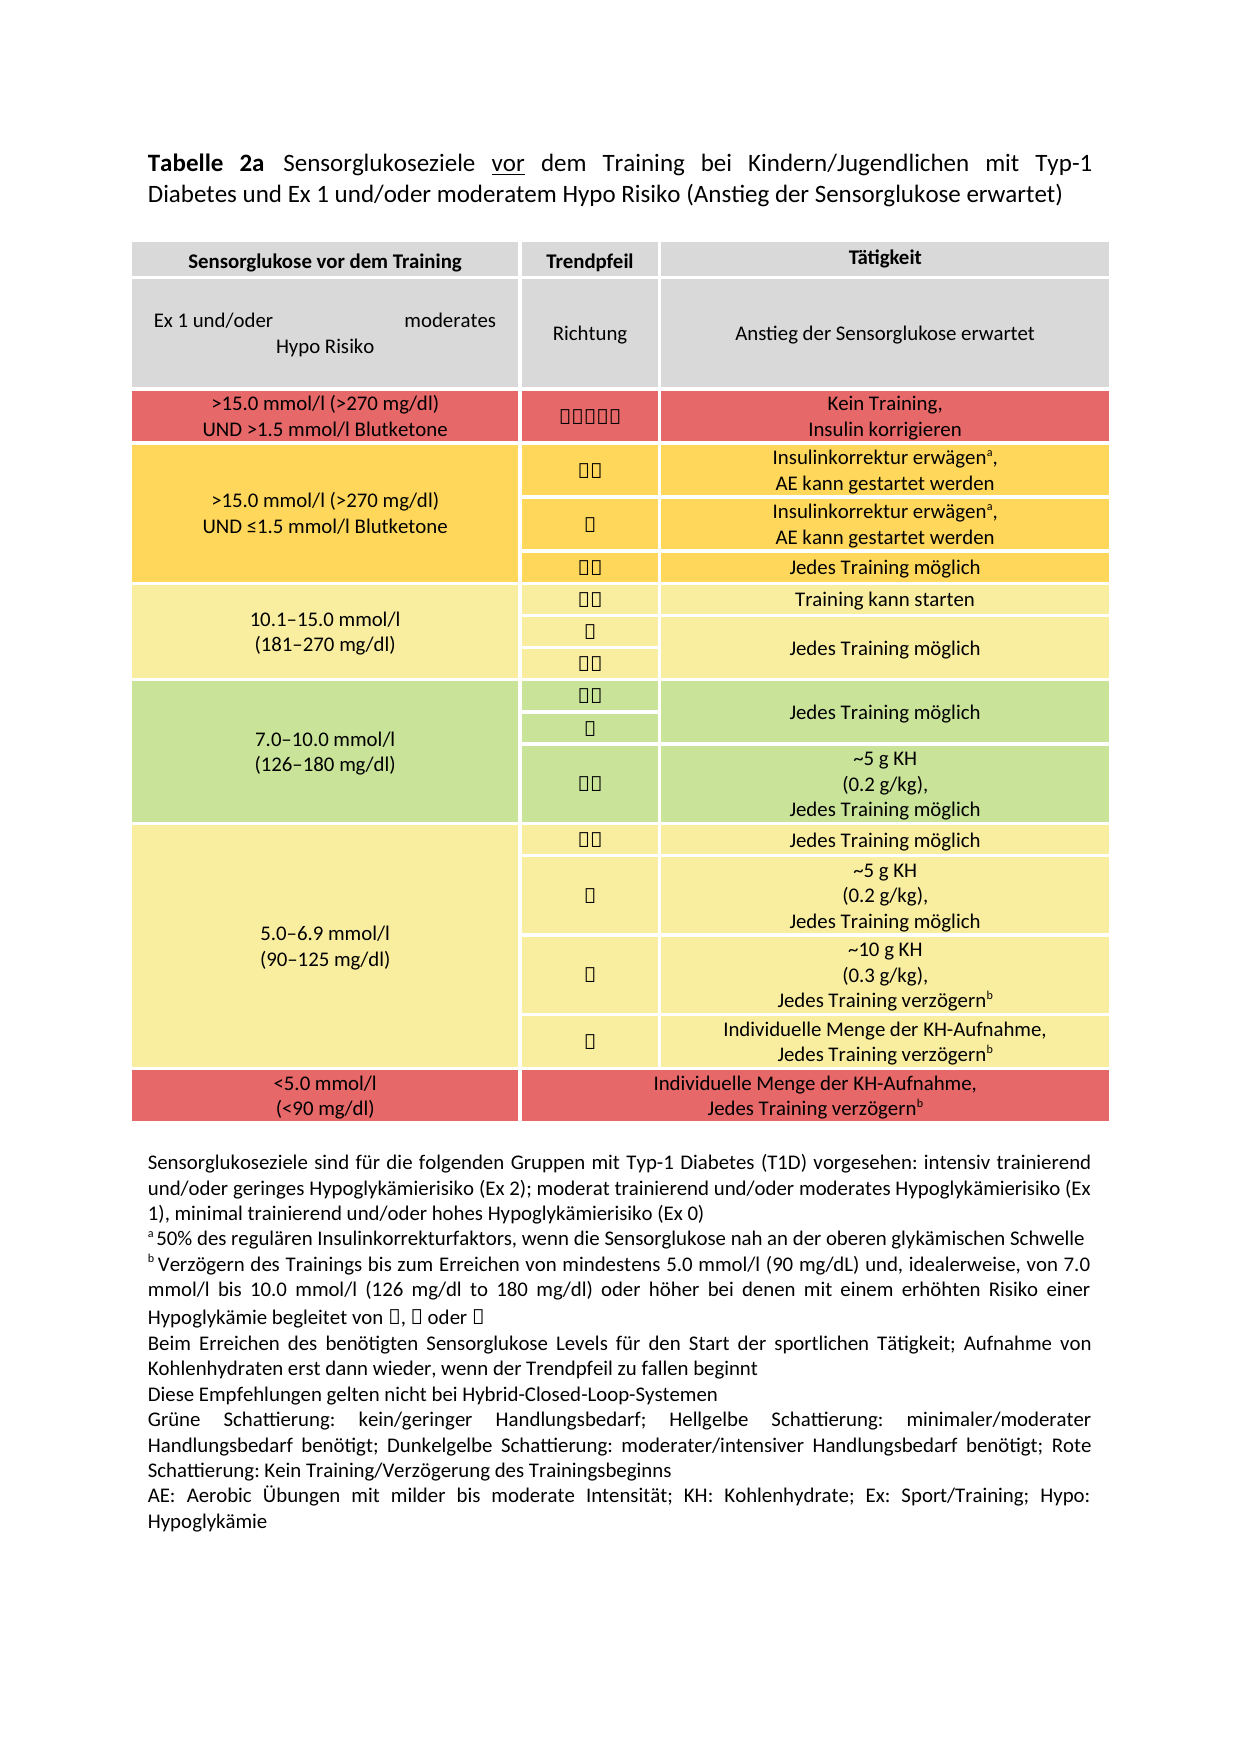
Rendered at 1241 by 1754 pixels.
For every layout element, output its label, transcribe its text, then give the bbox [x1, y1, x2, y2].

table_cell >15.0 mmol/l (>270 mg/dl) UND ≤1.5 mmol/l Blutketone [132, 445, 518, 582]
table_cell Anstieg der Sensorglukose erwartet [661, 279, 1109, 387]
table_cell Richtung [522, 279, 658, 387]
table_cell  [522, 857, 658, 933]
table_cell  [522, 1016, 658, 1067]
table_cell  [522, 714, 658, 742]
text Sensorglukoseziele sind für die folgenden Gruppen mit Typ-1 Diabetes (T1D) vorgesehen: intensiv trainierend und/oder geringes Hypoglykämierisiko (Ex 2); moderat trainierend und/oder moderates Hypoglykämierisiko (Ex 1), minimal trainierend und/oder hohes Hypoglykämierisiko (Ex 0) [148, 1149, 1093, 1226]
table_cell 7.0–10.0 mmol/l (126–180 mg/dl) [132, 681, 518, 822]
table_cell Jedes Training möglich [661, 681, 1109, 742]
table_header Trendpfeil [522, 242, 658, 276]
table_cell  [522, 585, 658, 614]
table_cell  [522, 746, 658, 822]
table_cell  [522, 825, 658, 854]
text Grüne Schattierung: kein/geringer Handlungsbedarf; Hellgelbe Schattierung: minimaler/moderater Handlungsbedarf benötigt; Dunkelgelbe Schattierung: moderater/intensiver Handlungsbedarf benötigt; Rote Schattierung: Kein Training/Verzögerung des Trainingsbeginns [148, 1406, 1093, 1483]
table_cell  [522, 553, 658, 582]
text Beim Erreichen des benötigten Sensorglukose Levels für den Start der sportlichen Tätigkeit; Aufnahme von Kohlenhydraten erst dann wieder, wenn der Trendpfeil zu fallen beginnt [148, 1330, 1093, 1381]
table_cell  [522, 445, 658, 495]
table_cell ~10 g KH (0.3 g/kg), Jedes Training verzögernb [661, 937, 1109, 1013]
text Diese Empfehlungen gelten nicht bei Hybrid-Closed-Loop-Systemen [148, 1381, 1093, 1406]
table_cell  [522, 681, 658, 710]
text Tabelle 2a Sensorglukoseziele vor dem Training bei Kindern/Jugendlichen mit Typ-1 Diabetes und Ex 1 und/oder moderatem Hypo Risiko (Anstieg der Sensorglukose erwartet) [148, 148, 1093, 209]
table_cell Ex 1 und/oder moderates Hypo Risiko [132, 279, 518, 387]
table_cell ~5 g KH (0.2 g/kg), Jedes Training möglich [661, 857, 1109, 933]
table_cell 5.0–6.9 mmol/l (90–125 mg/dl) [132, 825, 518, 1067]
table_cell  [522, 391, 658, 441]
table_cell  [522, 649, 658, 678]
text a 50% des regulären Insulinkorrekturfaktors, wenn die Sensorglukose nah an der oberen glykämischen Schwelle [148, 1226, 1093, 1251]
table_cell Insulinkorrektur erwägena, AE kann gestartet werden [661, 445, 1109, 495]
table_header Tätigkeit [661, 242, 1109, 276]
table_header Sensorglukose vor dem Training [132, 242, 518, 276]
table_cell Training kann starten [661, 585, 1109, 614]
table_cell Kein Training, Insulin korrigieren [661, 391, 1109, 441]
table_cell  [522, 937, 658, 1013]
text b Verzögern des Trainings bis zum Erreichen von mindestens 5.0 mmol/l (90 mg/dL) und, idealerweise, von 7.0 mmol/l bis 10.0 mmol/l (126 mg/dl to 180 mg/dl) oder höher bei denen mit einem erhöhten Risiko einer Hypoglykämie begleitet von ,  oder  [148, 1251, 1093, 1330]
table_cell  [522, 617, 658, 646]
table_cell Jedes Training möglich [661, 617, 1109, 678]
table_cell 10.1–15.0 mmol/l (181–270 mg/dl) [132, 585, 518, 678]
table_cell ~5 g KH (0.2 g/kg), Jedes Training möglich [661, 746, 1109, 822]
table_cell >15.0 mmol/l (>270 mg/dl) UND >1.5 mmol/l Blutketone [132, 391, 518, 441]
table_cell Jedes Training möglich [661, 825, 1109, 854]
table_cell  [522, 499, 658, 549]
table_cell Individuelle Menge der KH-Aufnahme, Jedes Training verzögernb [661, 1016, 1109, 1067]
table_cell Individuelle Menge der KH-Aufnahme, Jedes Training verzögernb [522, 1070, 1109, 1121]
text AE: Aerobic Übungen mit milder bis moderate Intensität; KH: Kohlenhydrate; Ex: Sport/Training; Hypo: Hypoglykämie [148, 1483, 1093, 1533]
table_cell <5.0 mmol/l (<90 mg/dl) [132, 1070, 518, 1121]
table_cell Jedes Training möglich [661, 553, 1109, 582]
table_cell Insulinkorrektur erwägena, AE kann gestartet werden [661, 499, 1109, 549]
